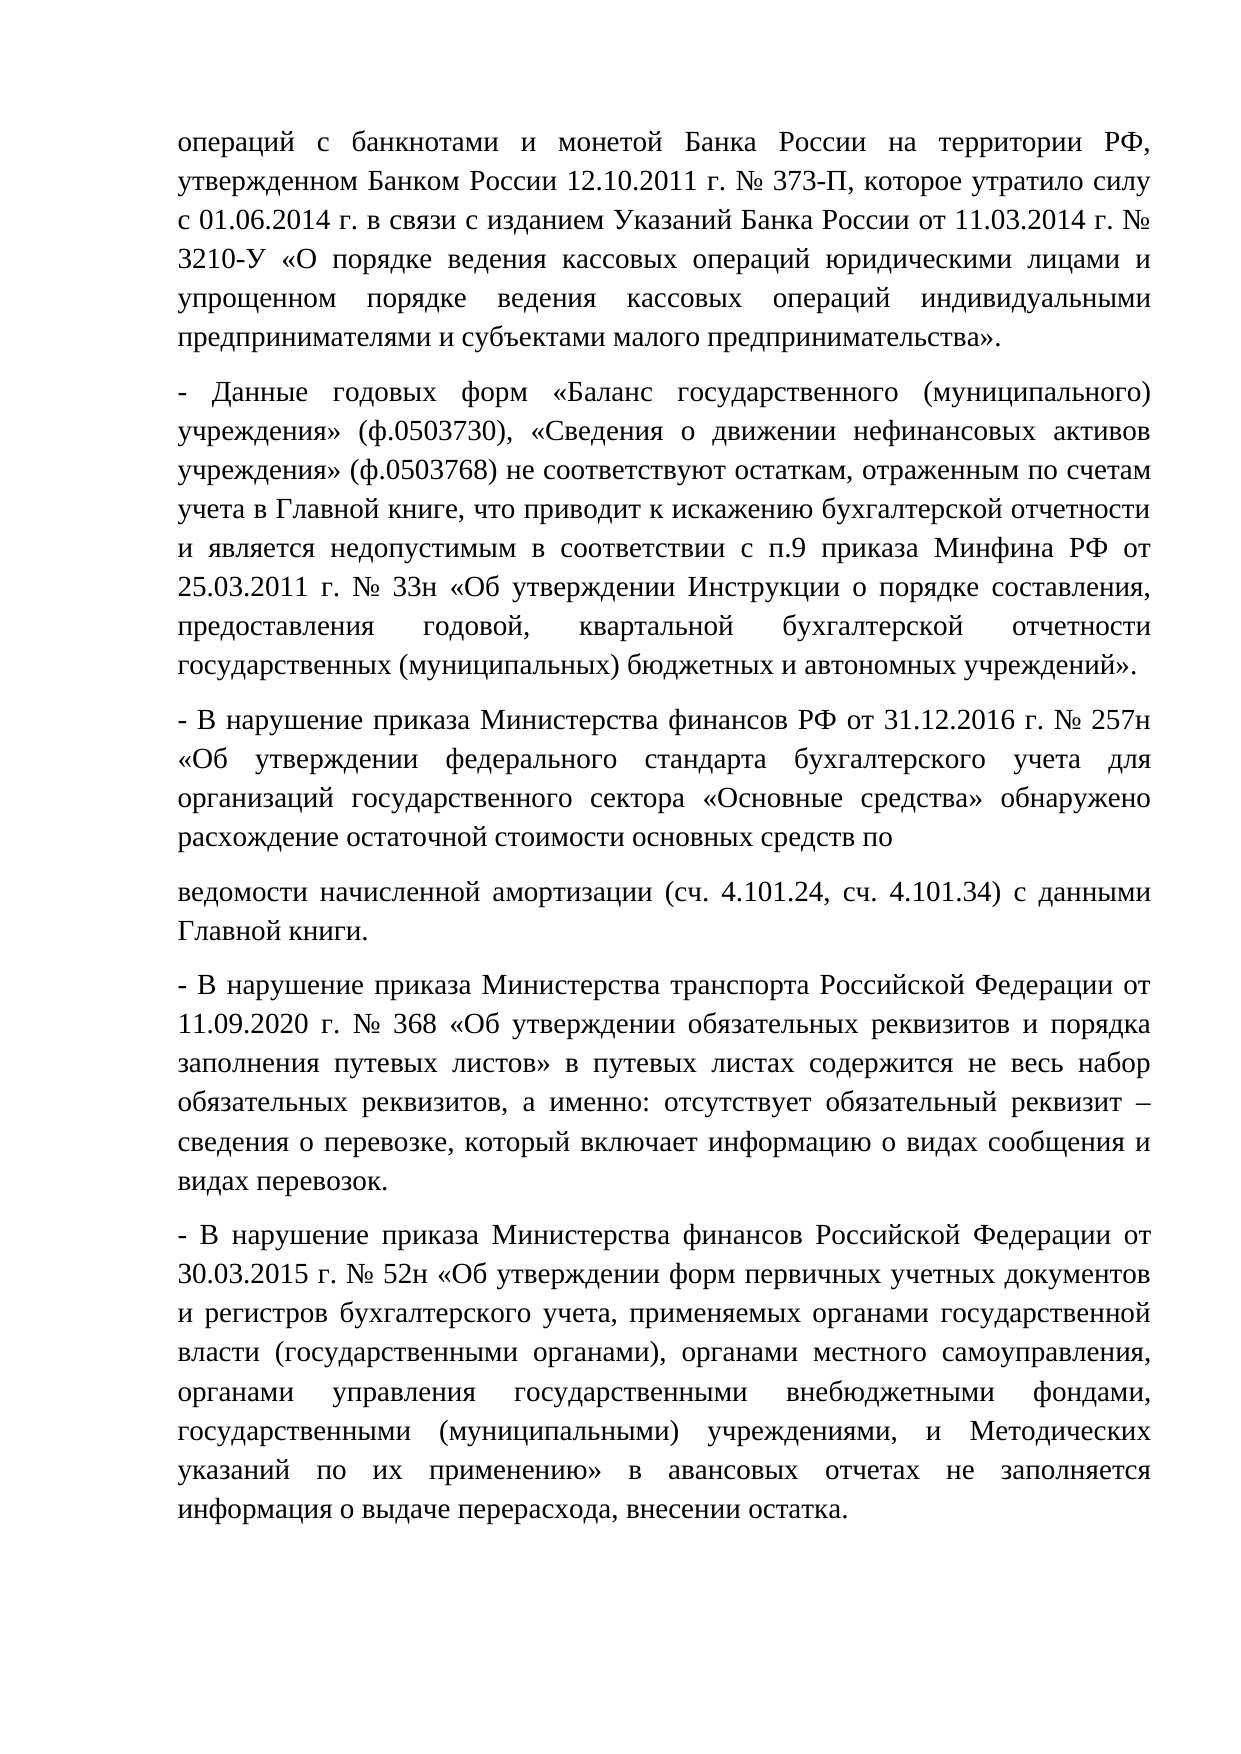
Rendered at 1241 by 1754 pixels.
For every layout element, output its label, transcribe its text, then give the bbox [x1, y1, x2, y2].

text - Данные годовых форм «Баланс государственного (муниципального) учреждения» (ф.0503730), «Сведения о движении нефинансовых активов учреждения» (ф.0503768) не соответствуют остаткам, отраженным по счетам учета в Главной книге, что приводит к искажению бухгалтерской отчетности и является недопустимым в соответствии с п.9 приказа Минфина РФ от 25.03.2011 г. № 33н «Об утверждении Инструкции о порядке составления, предоставления годовой, квартальной бухгалтерской отчетности государственных (муниципальных) бюджетных и автономных учреждений». [177, 368, 1152, 681]
text ведомости начисленной амортизации (сч. 4.101.24, сч. 4.101.34) с данными Главной книги. [177, 868, 1152, 946]
text - В нарушение приказа Министерства транспорта Российской Федерации от 11.09.2020 г. № 368 «Об утверждении обязательных реквизитов и порядка заполнения путевых листов» в путевых листах содержится не весь набор обязательных реквизитов, а именно: отсутствует обязательный реквизит – сведения о перевозке, который включает информацию о видах сообщения и видах перевозок. [177, 962, 1152, 1196]
text - В нарушение приказа Министерства финансов РФ от 31.12.2016 г. № 257н «Об утверждении федерального стандарта бухгалтерского учета для организаций государственного сектора «Основные средства» обнаружено расхождение остаточной стоимости основных средств по [177, 696, 1152, 852]
text - В нарушение приказа Министерства финансов Российской Федерации от 30.03.2015 г. № 52н «Об утверждении форм первичных учетных документов и регистров бухгалтерского учета, применяемых органами государственной власти (государственными органами), органами местного самоуправления, органами управления государственными внебюджетными фондами, государственными (муниципальными) учреждениями, и Методических указаний по их применению» в авансовых отчетах не заполняется информация о выдаче перерасхода, внесении остатка. [177, 1212, 1152, 1524]
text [177, 118, 1152, 352]
